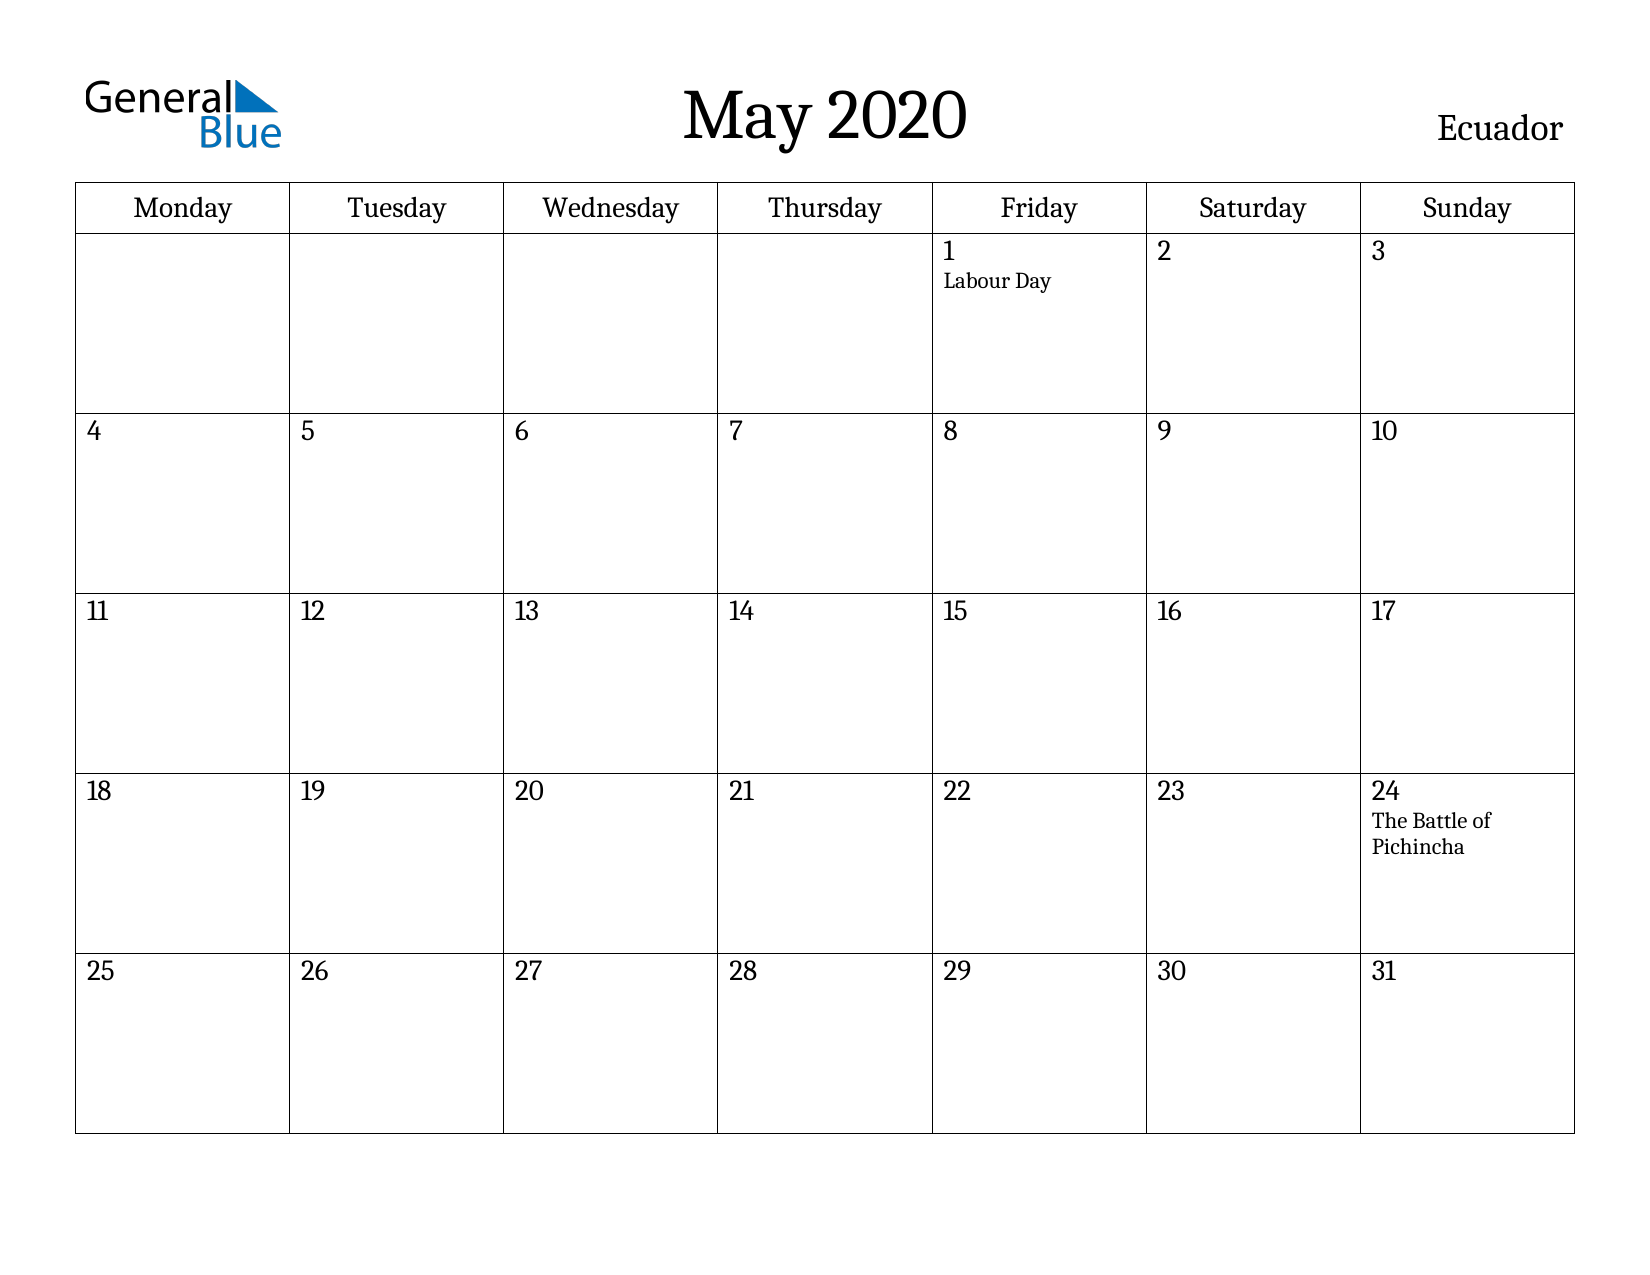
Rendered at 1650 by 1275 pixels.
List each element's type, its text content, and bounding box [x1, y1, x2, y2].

table_cell [718, 448, 932, 593]
table_cell [718, 627, 932, 773]
table_cell 2 [1147, 234, 1360, 267]
table_cell [290, 267, 503, 413]
table_cell [933, 627, 1146, 773]
table_cell 8 [933, 414, 1146, 447]
table_cell 22 [933, 774, 1146, 807]
table_cell [76, 627, 289, 773]
table_cell 16 [1147, 594, 1360, 627]
table_cell [1361, 448, 1574, 593]
table_cell [290, 627, 503, 773]
table_cell 12 [290, 594, 503, 627]
table_cell [290, 808, 503, 953]
table_cell 15 [933, 594, 1146, 627]
table_cell [718, 988, 932, 1133]
table_cell [1361, 627, 1574, 773]
table_cell [718, 234, 932, 267]
table_cell [290, 234, 503, 267]
table_cell [1147, 808, 1360, 953]
table_cell [504, 808, 717, 953]
table_cell 27 [504, 954, 717, 987]
picture [86, 80, 281, 148]
table_cell Sunday [1361, 183, 1574, 233]
table_cell 19 [290, 774, 503, 807]
table_cell Friday [933, 183, 1146, 233]
table_cell [76, 988, 289, 1133]
table_header Ecuador [1146, 75, 1574, 182]
table_cell Wednesday [504, 183, 717, 233]
table_cell 31 [1361, 954, 1574, 987]
table_cell [933, 808, 1146, 953]
table_cell [933, 448, 1146, 593]
table_cell [718, 267, 932, 413]
table_cell 5 [290, 414, 503, 447]
table_cell [1147, 267, 1360, 413]
table_cell [290, 988, 503, 1133]
table_cell [76, 267, 289, 413]
table_cell 24 [1361, 774, 1574, 807]
table_cell [504, 234, 717, 267]
table_cell 10 [1361, 414, 1574, 447]
table_cell 20 [504, 774, 717, 807]
table_header [76, 75, 503, 182]
table_cell The Battle of Pichincha [1361, 808, 1574, 953]
table_cell 30 [1147, 954, 1360, 987]
table_cell [504, 448, 717, 593]
table_cell 13 [504, 594, 717, 627]
table_cell [504, 988, 717, 1133]
table_cell [933, 988, 1146, 1133]
table_cell [76, 234, 289, 267]
table_cell 4 [76, 414, 289, 447]
table_cell 29 [933, 954, 1146, 987]
table_cell 9 [1147, 414, 1360, 447]
table_cell 11 [76, 594, 289, 627]
table_cell 1 [933, 234, 1146, 267]
table_cell 21 [718, 774, 932, 807]
table_cell 26 [290, 954, 503, 987]
table_cell Monday [76, 183, 289, 233]
table_cell 28 [718, 954, 932, 987]
table_cell [1361, 988, 1574, 1133]
table_cell 6 [504, 414, 717, 447]
table_cell [1361, 267, 1574, 413]
table_cell [504, 267, 717, 413]
table_cell [1147, 988, 1360, 1133]
table_header May 2020 [504, 75, 1146, 182]
table_cell 17 [1361, 594, 1574, 627]
table_cell 23 [1147, 774, 1360, 807]
table_cell 18 [76, 774, 289, 807]
table_cell Thursday [718, 183, 932, 233]
table_cell 3 [1361, 234, 1574, 267]
table_cell 7 [718, 414, 932, 447]
table_cell [1147, 627, 1360, 773]
table_cell 25 [76, 954, 289, 987]
table_cell 14 [718, 594, 932, 627]
table_cell [1147, 448, 1360, 593]
table_cell [290, 448, 503, 593]
table_cell Labour Day [933, 267, 1146, 413]
table_cell Tuesday [290, 183, 503, 233]
table_cell [76, 448, 289, 593]
table_cell Saturday [1147, 183, 1360, 233]
table_cell [504, 627, 717, 773]
table_cell [76, 808, 289, 953]
table_cell [718, 808, 932, 953]
